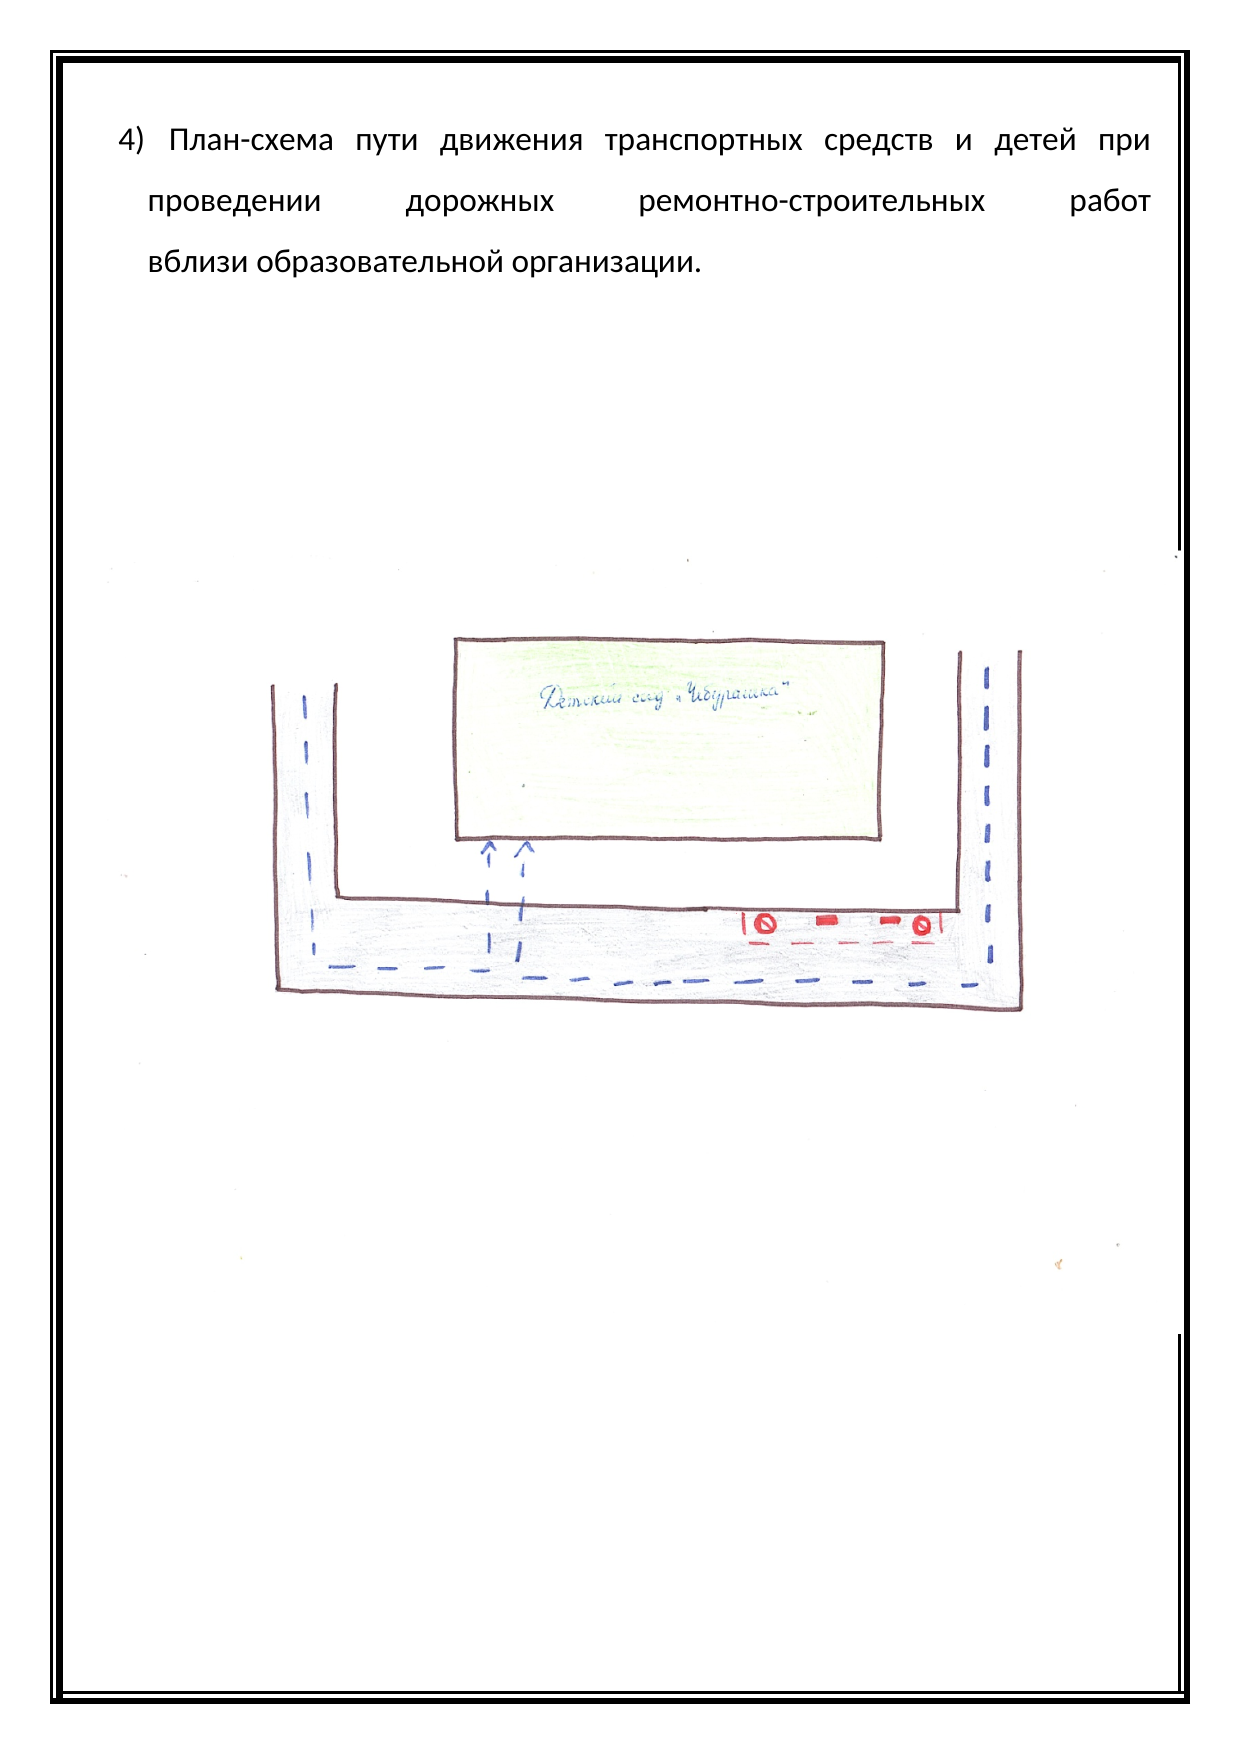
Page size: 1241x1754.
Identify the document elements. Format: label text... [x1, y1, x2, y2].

picture [107, 551, 1182, 1334]
list План-схема пути движения транспортных средств и детей при проведении дорожных ремонтно-строительных работ вблизи образовательной организации. [118, 118, 1152, 281]
